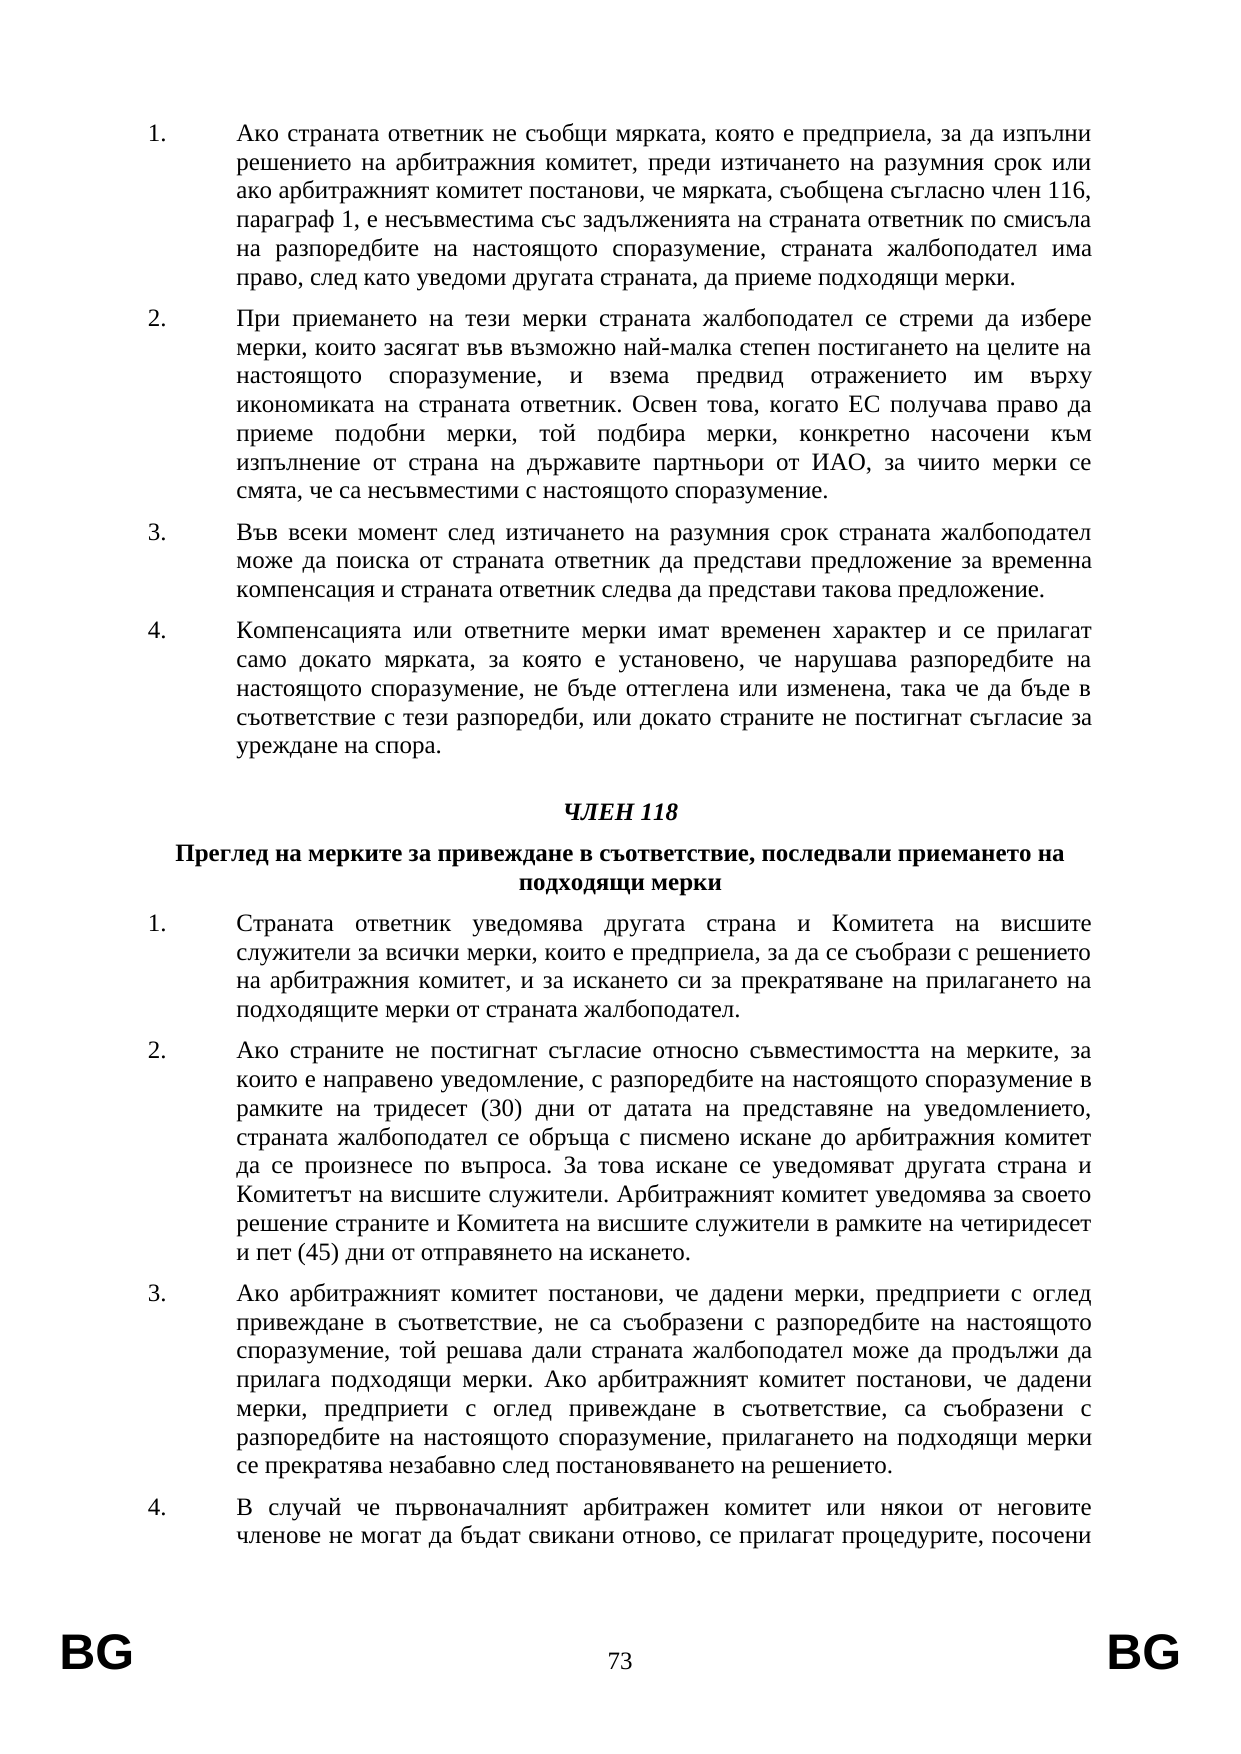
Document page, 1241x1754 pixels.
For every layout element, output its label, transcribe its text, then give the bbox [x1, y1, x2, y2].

text 1. Ако страната ответник не съобщи мярката, която е предприела, за да изпълни решението на арбитражния комитет, преди изтичането на разумния срок или ако арбитражният комитет постанови, че мярката, съобщена съгласно член 116, параграф 1, е несъвместима със задълженията на страната ответник по смисъла на разпоредбите на настоящото споразумение, страната жалбоподател има право, след като уведоми другата страната, да приеме подходящи мерки. [148, 118, 1093, 291]
text 3. Във всеки момент след изтичането на разумния срок страната жалбоподател може да поиска от страната ответник да представи предложение за временна компенсация и страната ответник следва да представи такова предложение. [148, 517, 1093, 603]
text 3. Ако арбитражният комитет постанови, че дадени мерки, предприети с оглед привеждане в съответствие, не са съобразени с разпоредбите на настоящото споразумение, той решава дали страната жалбоподател може да продължи да прилага подходящи мерки. Ако арбитражният комитет постанови, че дадени мерки, предприети с оглед привеждане в съответствие, са съобразени с разпоредбите на настоящото споразумение, прилагането на подходящи мерки се прекратява незабавно след постановяването на решението. [148, 1278, 1093, 1479]
text Преглед на мерките за привеждане в съответствие, последвали приемането на подходящи мерки [148, 838, 1093, 896]
text ЧЛЕН 118 [148, 797, 1093, 826]
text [148, 1492, 1093, 1549]
text 2. При приемането на тези мерки страната жалбоподател се стреми да избере мерки, които засягат във възможно най-малка степен постигането на целите на настоящото споразумение, и взема предвид отражението им върху икономиката на страната ответник. Освен това, когато ЕС получава право да приеме подобни мерки, той подбира мерки, конкретно насочени към изпълнение от страна на държавите партньори от ИАО, за чиито мерки се смята, че са несъвместими с настоящото споразумение. [148, 303, 1093, 504]
text 2. Ако страните не постигнат съгласие относно съвместимостта на мерките, за които е направено уведомление, с разпоредбите на настоящото споразумение в рамките на тридесет (30) дни от датата на представяне на уведомлението, страната жалбоподател се обръща с писмено искане до арбитражния комитет да се произнесе по въпроса. За това искане се уведомяват другата страна и Комитетът на висшите служители. Арбитражният комитет уведомява за своето решение страните и Комитета на висшите служители в рамките на четиридесет и пет (45) дни от отправянето на искането. [148, 1036, 1093, 1266]
text 1. Страната ответник уведомява другата страна и Комитета на висшите служители за всички мерки, които е предприела, за да се съобрази с решението на арбитражния комитет, и за искането си за прекратяване на прилагането на подходящите мерки от страната жалбоподател. [148, 908, 1093, 1023]
text 4. Компенсацията или ответните мерки имат временен характер и се прилагат само докато мярката, за която е установено, че нарушава разпоредбите на настоящото споразумение, не бъде оттеглена или изменена, така че да бъде в съответствие с тези разпоредби, или докато страните не постигнат съгласие за уреждане на спора. [148, 616, 1093, 759]
